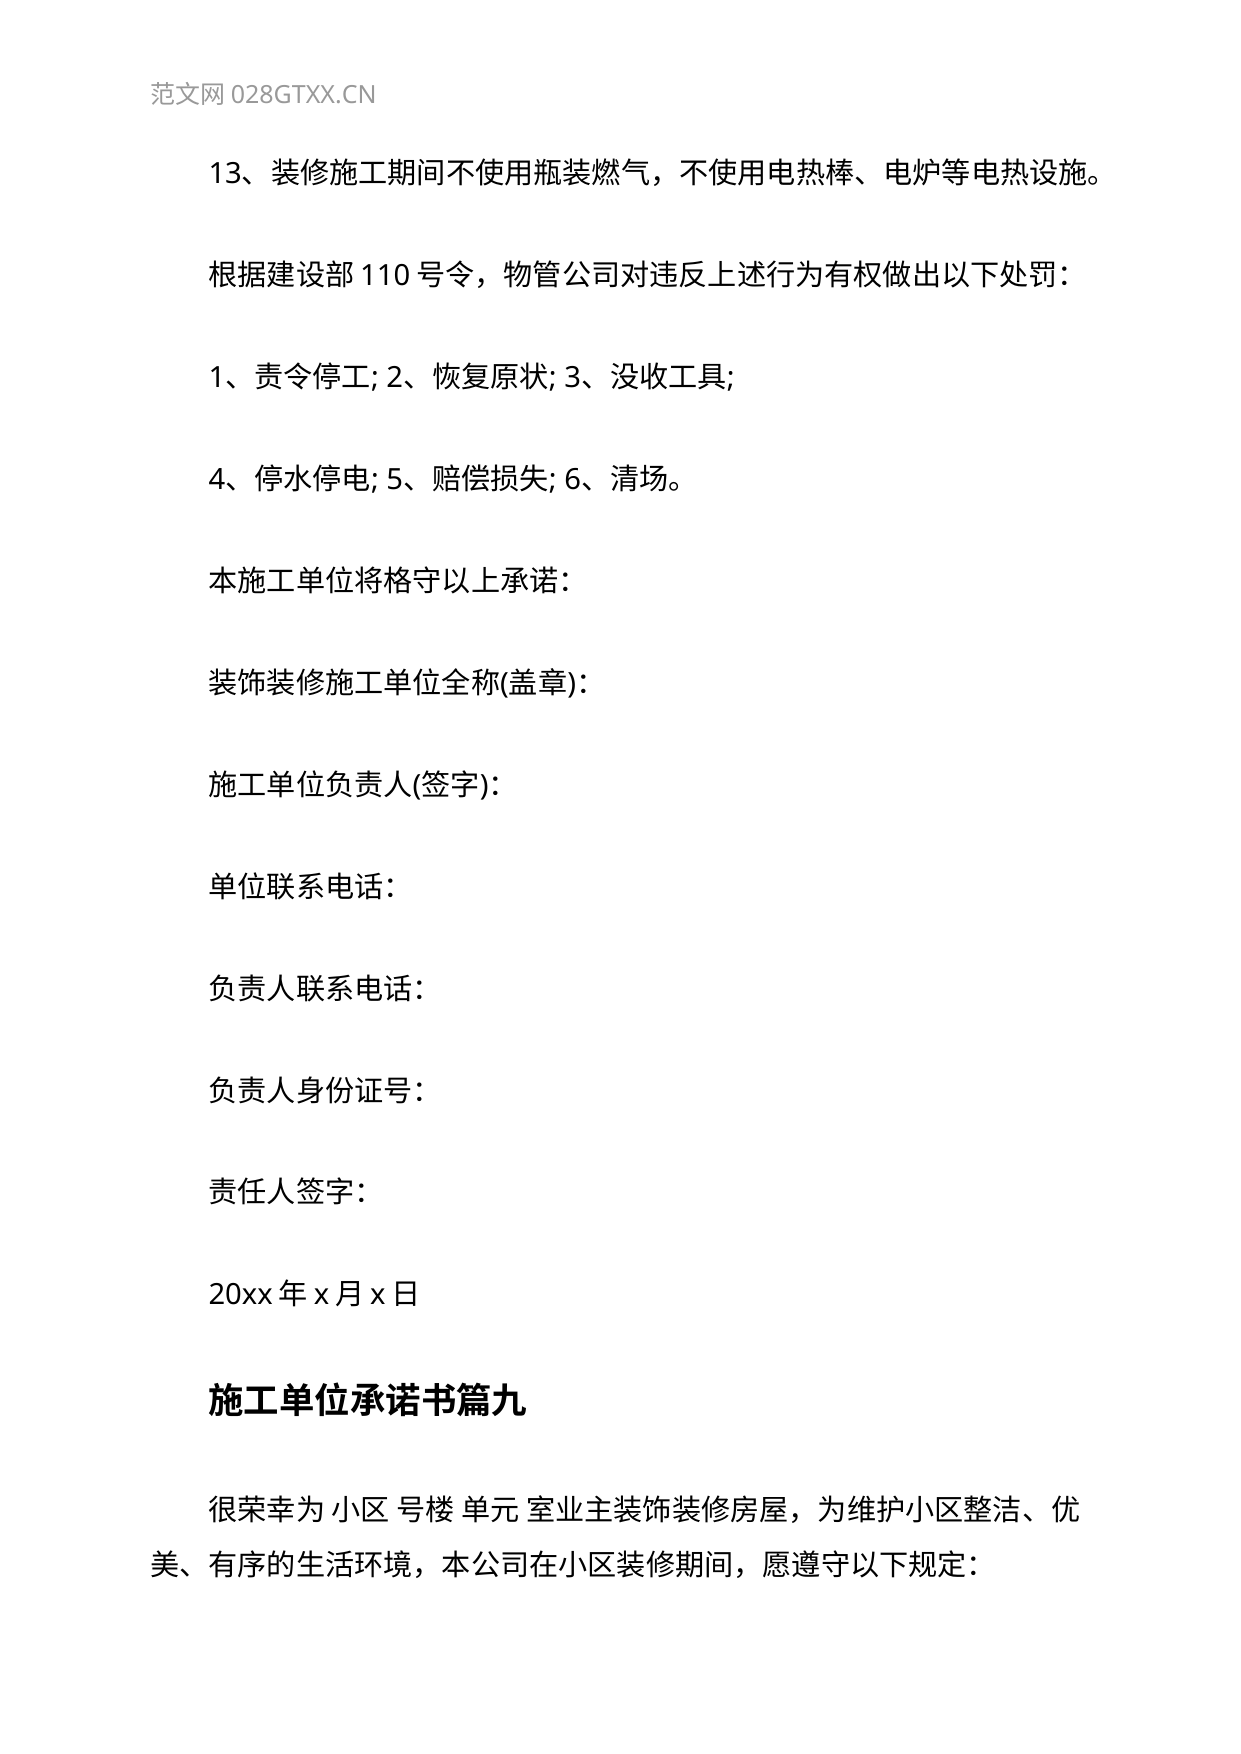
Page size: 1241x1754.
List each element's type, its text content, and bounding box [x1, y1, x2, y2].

text 4、停水停电; 5、赔偿损失; 6、清场。 [150, 456, 1090, 498]
text 1、责令停工; 2、恢复原状; 3、没收工具; [150, 354, 1090, 396]
text 施工单位承诺书篇九 [150, 1373, 1090, 1424]
text 施工单位负责人(签字)： [150, 762, 1090, 804]
text 负责人联系电话： [150, 965, 1090, 1008]
text 很荣幸为 小区 号楼 单元 室业主装饰装修房屋，为维护小区整洁、优美、有序的生活环境，本公司在小区装修期间，愿遵守以下规定： [150, 1486, 1090, 1583]
text 责任人签字： [150, 1169, 1090, 1211]
text 13、装修施工期间不使用瓶装燃气，不使用电热棒、电炉等电热设施。 [150, 150, 1090, 192]
text 装饰装修施工单位全称(盖章)： [150, 660, 1090, 702]
text 本施工单位将格守以上承诺： [150, 558, 1090, 600]
text 20xx年x月x日 [150, 1271, 1090, 1313]
text 负责人身份证号： [150, 1067, 1090, 1109]
text 单位联系电话： [150, 864, 1090, 906]
text 根据建设部110号令，物管公司对违反上述行为有权做出以下处罚： [150, 252, 1090, 294]
